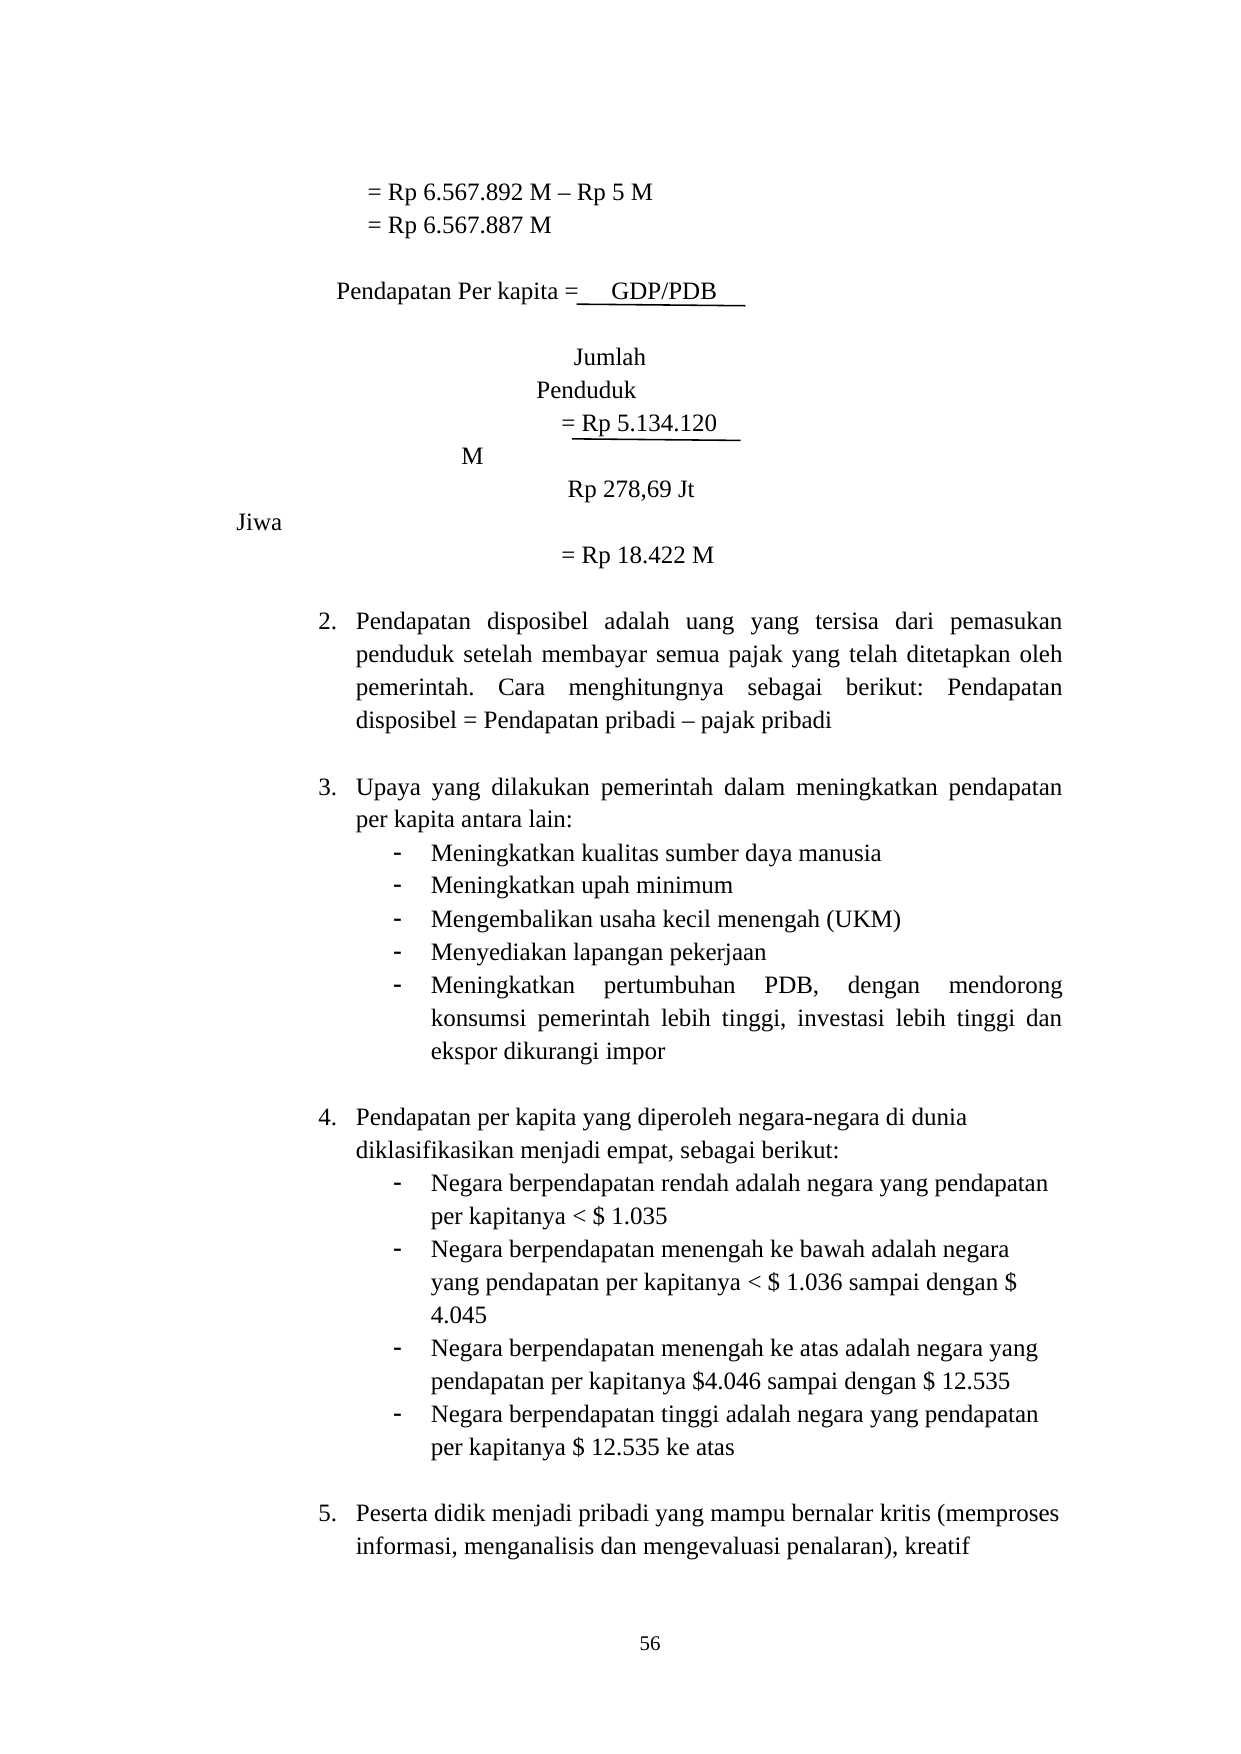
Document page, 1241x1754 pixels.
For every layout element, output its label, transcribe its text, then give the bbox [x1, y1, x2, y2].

list Negara berpendapatan menengah ke atas adalah negara yang pendapatan per kapitanya $4.046 sampai dengan $ 12.535 [393, 1333, 1063, 1395]
text Jumlah Penduduk [536, 342, 728, 404]
text = Rp 6.567.887 M [236, 210, 728, 239]
list Meningkatkan kualitas sumber daya manusia [393, 838, 1063, 866]
text Pendapatan Per kapita = GDP/PDB [236, 276, 728, 338]
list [318, 1498, 1063, 1560]
text Rp 278,69 Jt Jiwa [236, 474, 728, 536]
list Upaya yang dilakukan pemerintah dalam meningkatkan pendapatan per kapita antara lain: [318, 772, 1063, 833]
text = Rp 18.422 M [461, 540, 728, 569]
list Negara berpendapatan tinggi adalah negara yang pendapatan per kapitanya $ 12.535 ke atas [393, 1399, 1063, 1461]
list Negara berpendapatan rendah adalah negara yang pendapatan per kapitanya < $ 1.035 [393, 1168, 1063, 1229]
text = Rp 6.567.892 M – Rp 5 M [311, 177, 728, 206]
list Meningkatkan pertumbuhan PDB, dengan mendorong konsumsi pemerintah lebih tinggi, investasi lebih tinggi dan ekspor dikurangi impor [393, 970, 1063, 1064]
list Menyediakan lapangan pekerjaan [393, 937, 1063, 965]
list Negara berpendapatan menengah ke bawah adalah negara yang pendapatan per kapitanya < $ 1.036 sampai dengan $ 4.045 [393, 1234, 1063, 1329]
list Mengembalikan usaha kecil menengah (UKM) [393, 904, 1063, 932]
list Meningkatkan upah minimum [393, 871, 1063, 899]
list Pendapatan per kapita yang diperoleh negara-negara di dunia diklasifikasikan menjadi empat, sebagai berikut: [318, 1102, 1063, 1163]
text = Rp 5.134.120 M [461, 408, 728, 470]
list Pendapatan disposibel adalah uang yang tersisa dari pemasukan penduduk setelah membayar semua pajak yang telah ditetapkan oleh pemerintah. Cara menghitungnya sebagai berikut: Pendapatan disposibel = Pendapatan pribadi – pajak pribadi [318, 606, 1063, 734]
